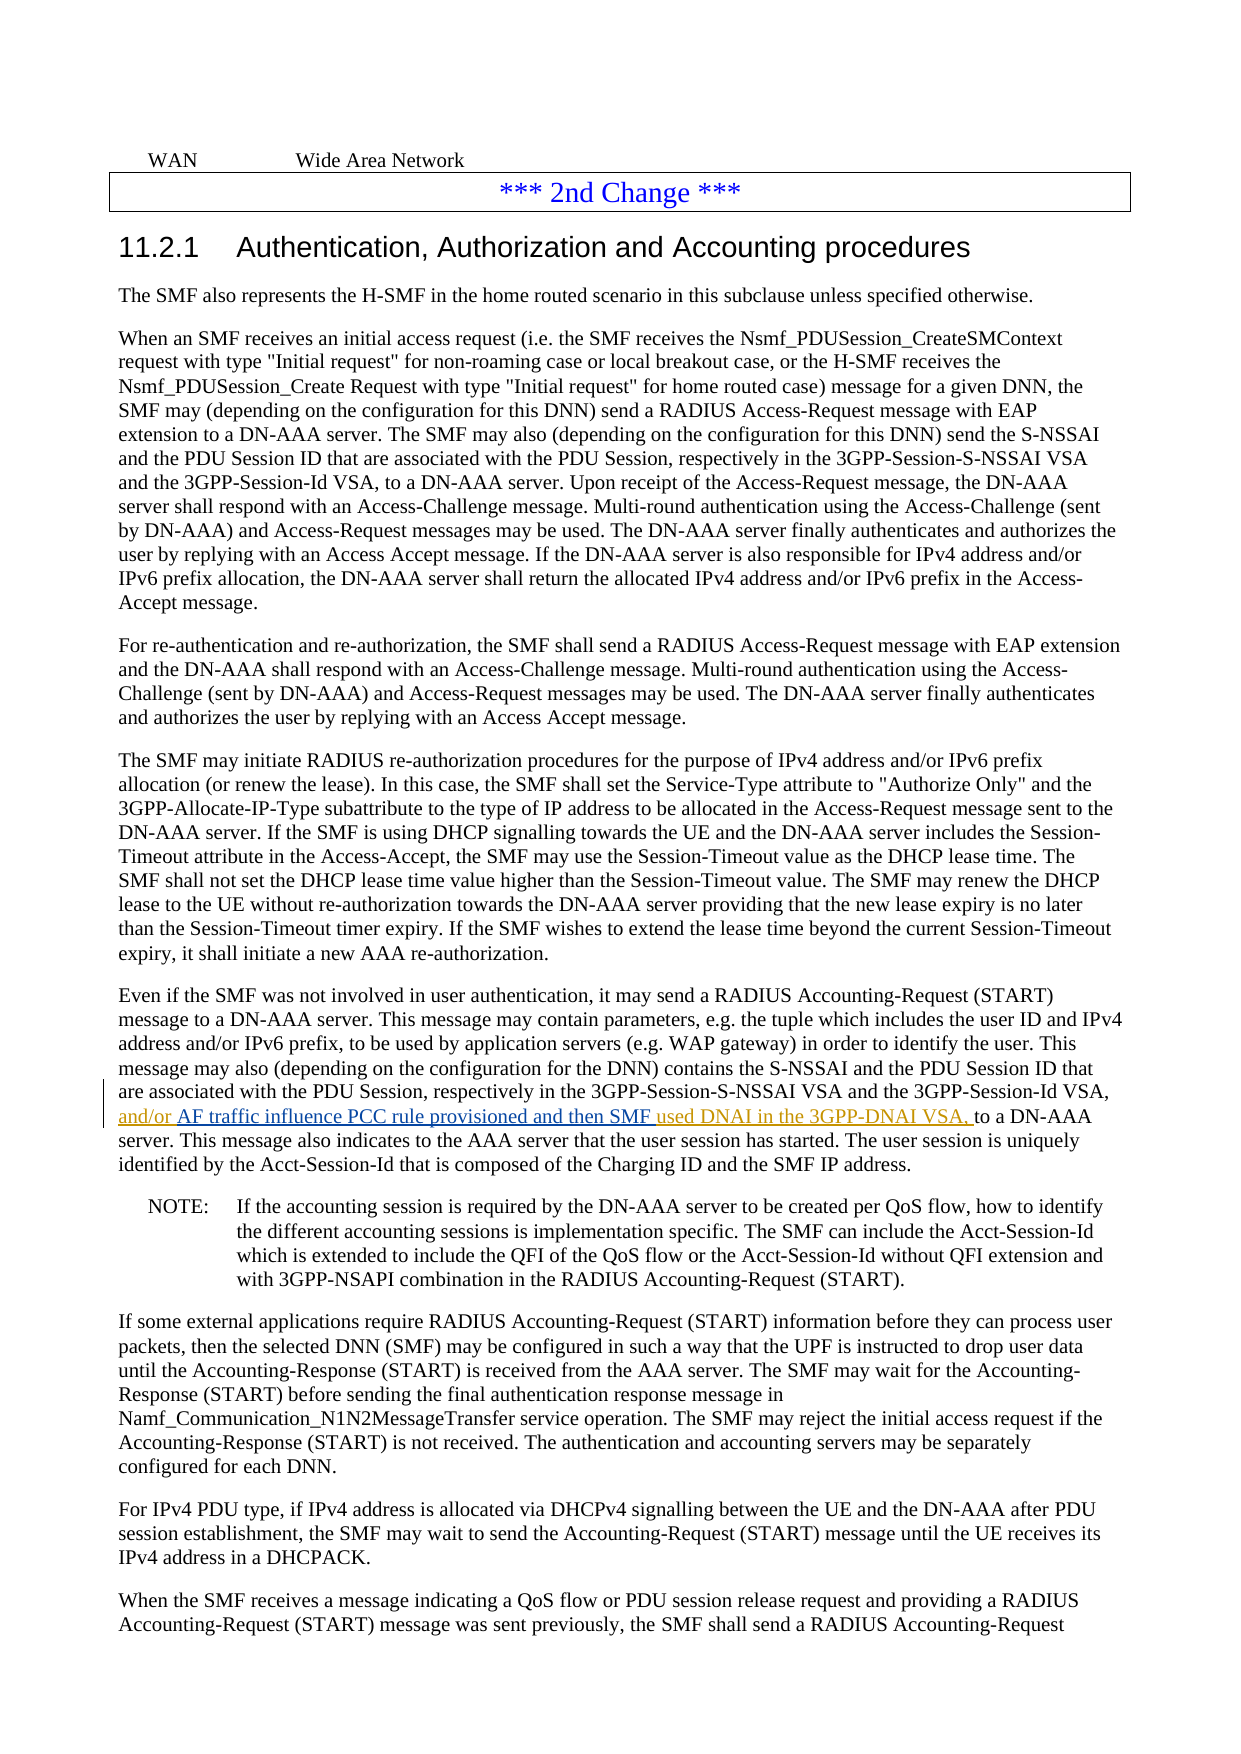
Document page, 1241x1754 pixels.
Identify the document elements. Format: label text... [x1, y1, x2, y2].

text *** 2nd Change *** [110, 173, 1130, 211]
subtitle 11.2.1 Authentication, Authorization and Accounting procedures [118, 230, 1122, 264]
text The SMF also represents the H-SMF in the home routed scenario in this subclause unless specified otherwise. [118, 283, 1122, 307]
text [118, 1588, 1122, 1636]
text For IPv4 PDU type, if IPv4 address is allocated via DHCPv4 signalling between the UE and the DN-AAA after PDU session establishment, the SMF may wait to send the Accounting-Request (START) message until the UE receives its IPv4 address in a DHCPACK. [118, 1497, 1122, 1569]
text When an SMF receives an initial access request (i.e. the SMF receives the Nsmf_PDUSession_CreateSMContext request with type "Initial request" for non-roaming case or local breakout case, or the H-SMF receives the Nsmf_PDUSession_Create Request with type "Initial request" for home routed case) message for a given DNN, the SMF may (depending on the configuration for this DNN) send a RADIUS Access-Request message with EAP extension to a DN-AAA server. The SMF may also (depending on the configuration for this DNN) send the S-NSSAI and the PDU Session ID that are associated with the PDU Session, respectively in the 3GPP-Session-S-NSSAI VSA and the 3GPP-Session-Id VSA, to a DN-AAA server. Upon receipt of the Access-Request message, the DN-AAA server shall respond with an Access-Challenge message. Multi-round authentication using the Access-Challenge (sent by DN-AAA) and Access-Request messages may be used. The DN-AAA server finally authenticates and authorizes the user by replying with an Access Accept message. If the DN-AAA server is also responsible for IPv4 address and/or IPv6 prefix allocation, the DN-AAA server shall return the allocated IPv4 address and/or IPv6 prefix in the Access-Accept message. [118, 325, 1122, 614]
text Even if the SMF was not involved in user authentication, it may send a RADIUS Accounting-Request (START) message to a DN-AAA server. This message may contain parameters, e.g. the tuple which includes the user ID and IPv4 address and/or IPv6 prefix, to be used by application servers (e.g. WAP gateway) in order to identify the user. This message may also (depending on the configuration for the DNN) contains the S-NSSAI and the PDU Session ID that are associated with the PDU Session, respectively in the 3GPP-Session-S-NSSAI VSA and the 3GPP-Session-Id VSA, to a DN-AAA server. This message also indicates to the AAA server that the user session has started. The user session is uniquely identified by the Acct-Session-Id that is composed of the Charging ID and the SMF IP address. [118, 983, 1122, 1176]
text The SMF may initiate RADIUS re-authorization procedures for the purpose of IPv4 address and/or IPv6 prefix allocation (or renew the lease). In this case, the SMF shall set the Service-Type attribute to "Authorize Only" and the 3GPP-Allocate-IP-Type subattribute to the type of IP address to be allocated in the Access-Request message sent to the DN-AAA server. If the SMF is using DHCP signalling towards the UE and the DN-AAA server includes the Session-Timeout attribute in the Access-Accept, the SMF may use the Session-Timeout value as the DHCP lease time. The SMF shall not set the DHCP lease time value higher than the Session-Timeout value. The SMF may renew the DHCP lease to the UE without re-authorization towards the DN-AAA server providing that the new lease expiry is no later than the Session-Timeout timer expiry. If the SMF wishes to extend the lease time beyond the current Session-Timeout expiry, it shall initiate a new AAA re-authorization. [118, 748, 1122, 964]
text If some external applications require RADIUS Accounting-Request (START) information before they can process user packets, then the selected DNN (SMF) may be configured in such a way that the UPF is instructed to drop user data until the Accounting-Response (START) is received from the AAA server. The SMF may wait for the Accounting-Response (START) before sending the final authentication response message in Namf_Communication_N1N2MessageTransfer service operation. The SMF may reject the initial access request if the Accounting-Response (START) is not received. The authentication and accounting servers may be separately configured for each DNN. [118, 1309, 1122, 1478]
text NOTE: If the accounting session is required by the DN-AAA server to be created per QoS flow, how to identify the different accounting sessions is implementation specific. The SMF can include the Acct-Session-Id which is extended to include the QFI of the QoS flow or the Acct-Session-Id without QFI extension and with 3GPP-NSAPI combination in the RADIUS Accounting-Request (START). [148, 1194, 1122, 1291]
text For re-authentication and re-authorization, the SMF shall send a RADIUS Access-Request message with EAP extension and the DN-AAA shall respond with an Access-Challenge message. Multi-round authentication using the Access-Challenge (sent by DN-AAA) and Access-Request messages may be used. The DN-AAA server finally authenticates and authorizes the user by replying with an Access Accept message. [118, 633, 1122, 729]
text WAN Wide Area Network [148, 148, 1122, 172]
